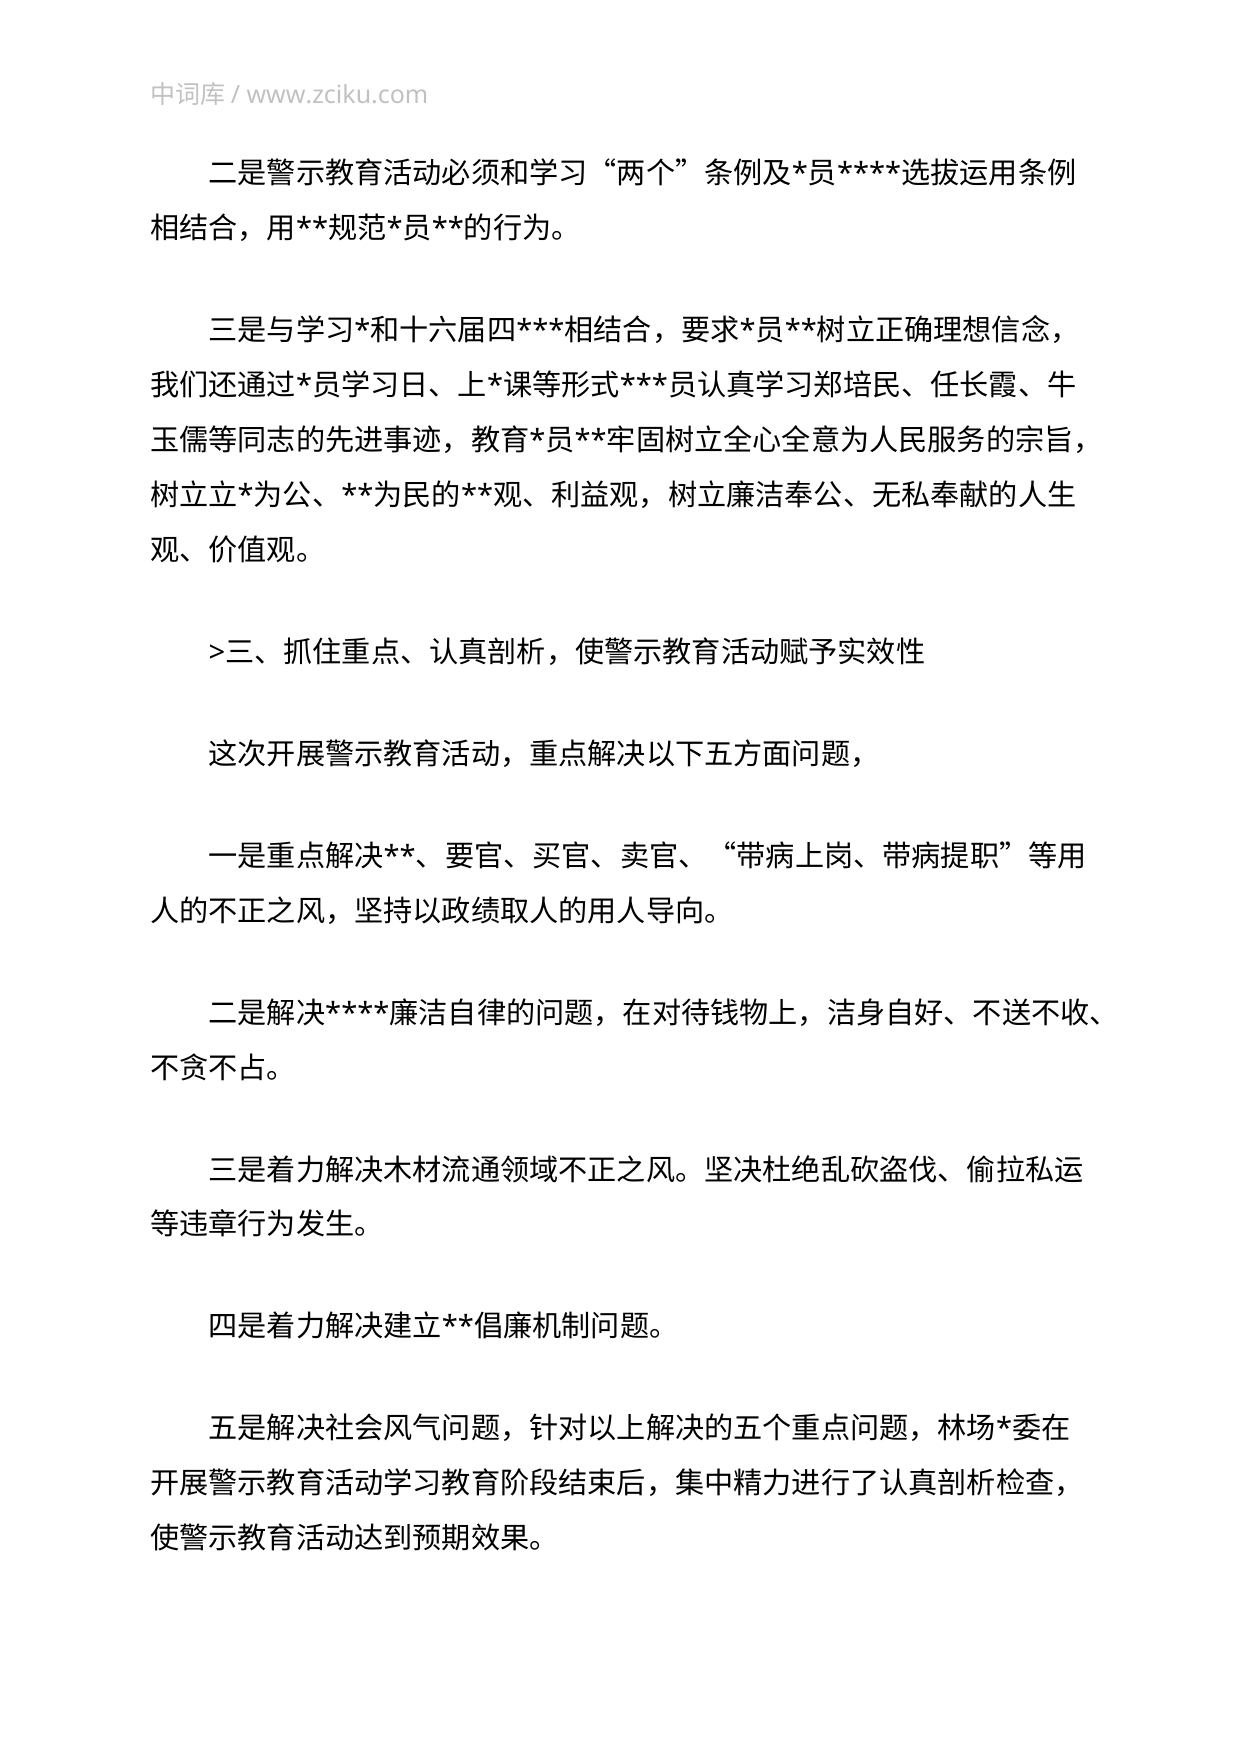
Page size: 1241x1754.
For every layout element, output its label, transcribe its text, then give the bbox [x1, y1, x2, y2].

text 二是解决****廉洁自律的问题，在对待钱物上，洁身自好、不送不收、不贪不占。 [150, 989, 1090, 1087]
text 三是与学习*和十六届四***相结合，要求*员**树立正确理想信念，我们还通过*员学习日、上*课等形式***员认真学习郑培民、任长霞、牛玉儒等同志的先进事迹，教育*员**牢固树立全心全意为人民服务的宗旨，树立立*为公、**为民的**观、利益观，树立廉洁奉公、无私奉献的人生观、价值观。 [150, 307, 1090, 569]
text 一是重点解决**、要官、买官、卖官、“带病上岗、带病提职”等用人的不正之风，坚持以政绩取人的用人导向。 [150, 832, 1090, 930]
text 五是解决社会风气问题，针对以上解决的五个重点问题，林场*委在开展警示教育活动学习教育阶段结束后，集中精力进行了认真剖析检查，使警示教育活动达到预期效果。 [150, 1405, 1090, 1557]
text 三是着力解决木材流通领域不正之风。坚决杜绝乱砍盗伐、偷拉私运等违章行为发生。 [150, 1146, 1090, 1243]
text 四是着力解决建立**倡廉机制问题。 [150, 1303, 1090, 1345]
text 二是警示教育活动必须和学习“两个”条例及*员****选拔运用条例相结合，用**规范*员**的行为。 [150, 150, 1090, 247]
text 这次开展警示教育活动，重点解决以下五方面问题， [150, 731, 1090, 773]
text >三、抓住重点、认真剖析，使警示教育活动赋予实效性 [150, 629, 1090, 671]
